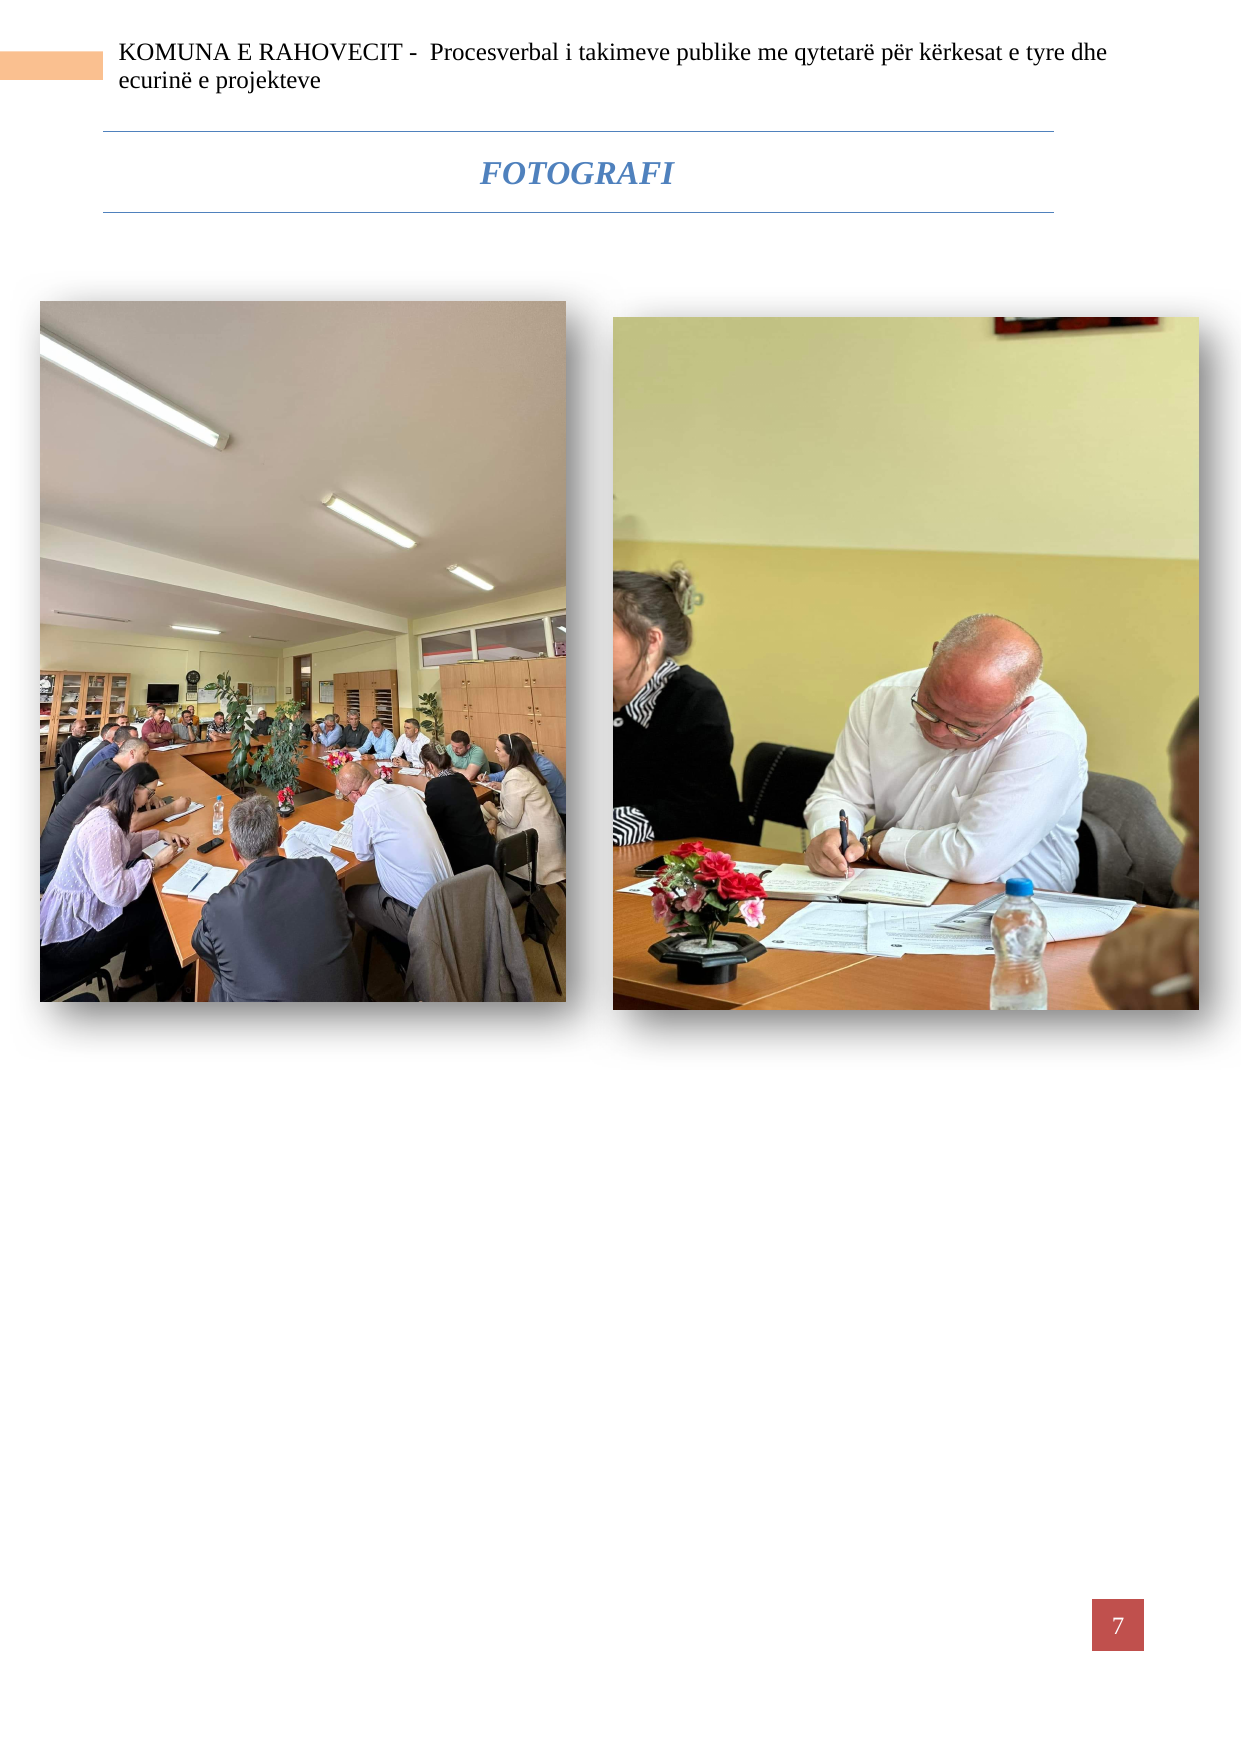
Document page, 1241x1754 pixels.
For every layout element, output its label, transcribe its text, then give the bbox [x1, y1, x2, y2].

picture [613, 317, 1199, 1010]
picture [40, 301, 566, 1002]
text FOTOGRAFI [103, 132, 1054, 212]
